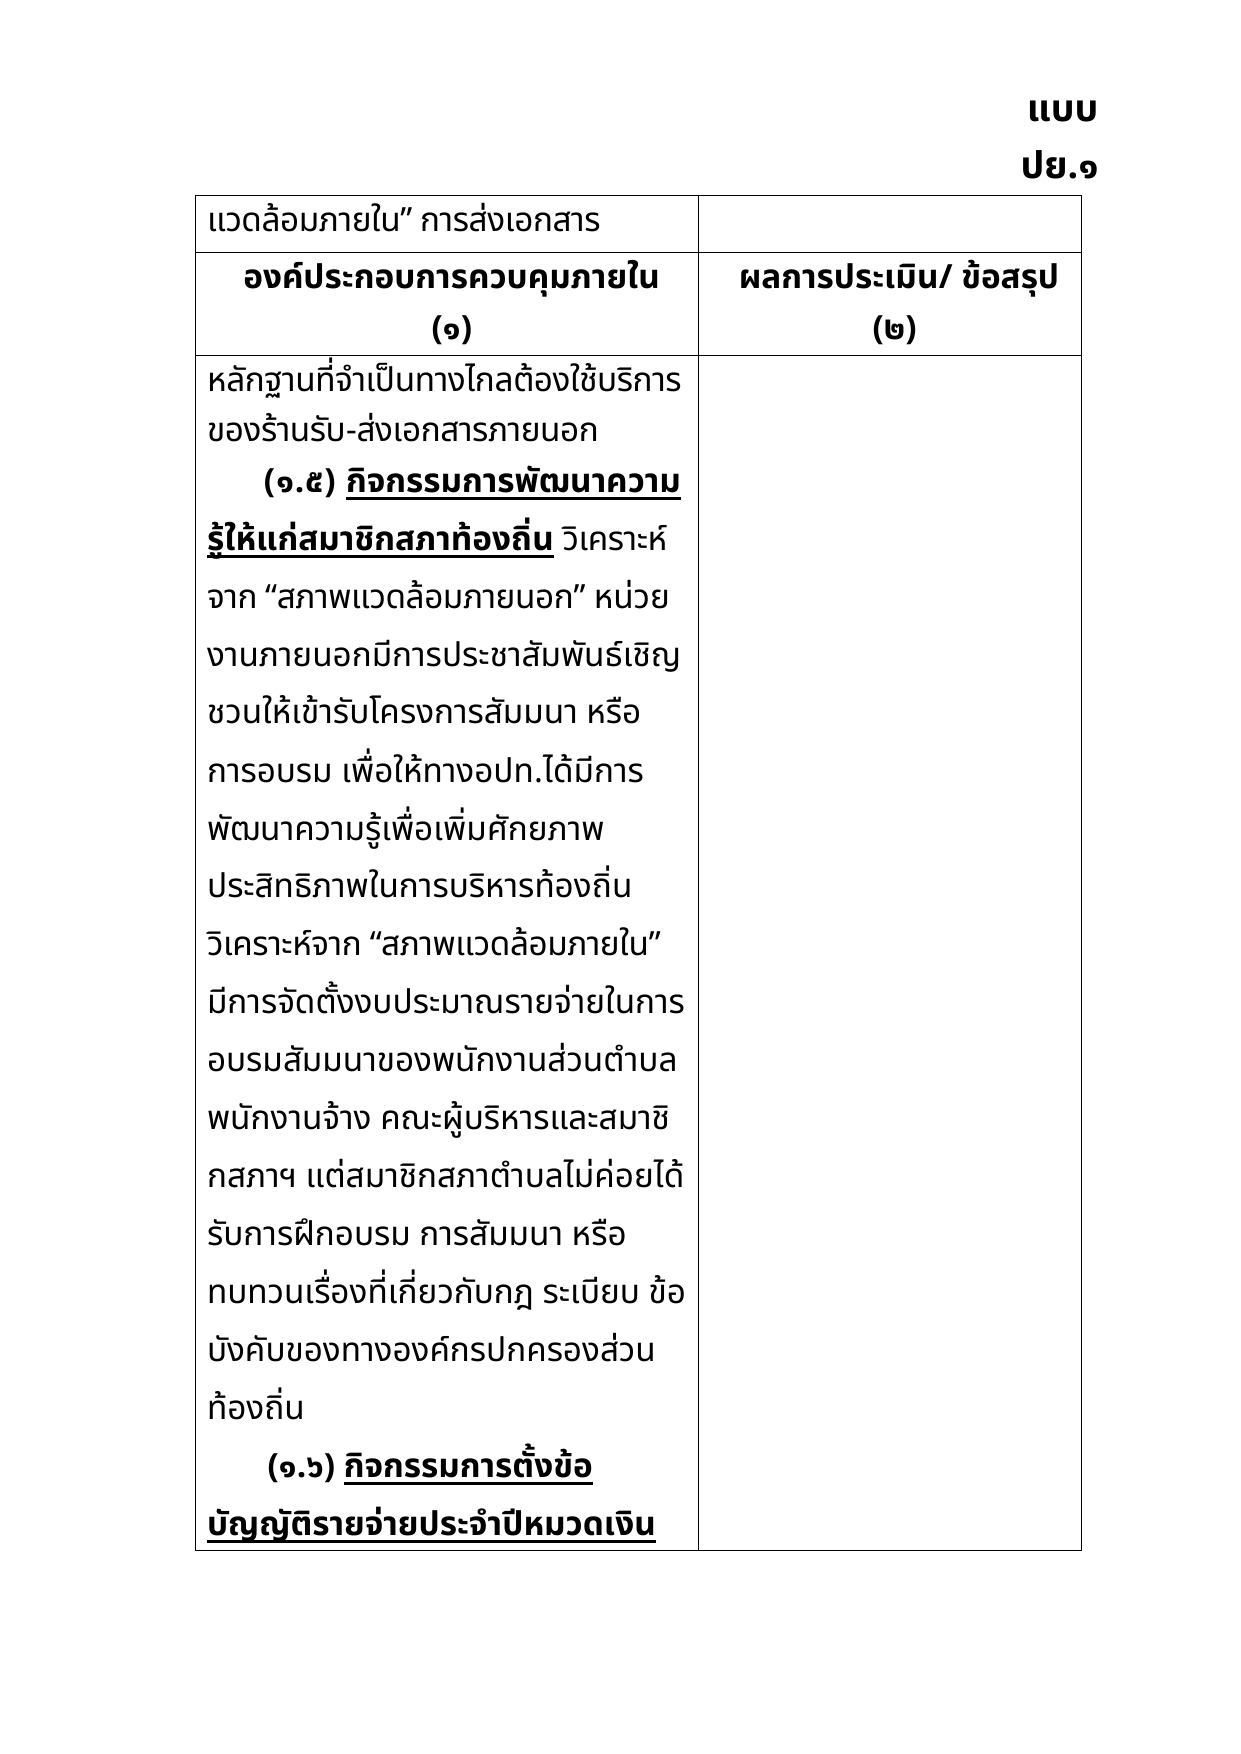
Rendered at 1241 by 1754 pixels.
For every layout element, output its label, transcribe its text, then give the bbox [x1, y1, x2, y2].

table_cell [699, 356, 1081, 1550]
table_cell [196, 356, 698, 1550]
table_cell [196, 196, 698, 252]
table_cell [699, 196, 1081, 252]
table_cell ผลการประเมิน/ ข้อสรุป (๒) [699, 253, 1081, 354]
table_cell องค์ประกอบการควบคุมภายใน (๑) [196, 253, 698, 354]
